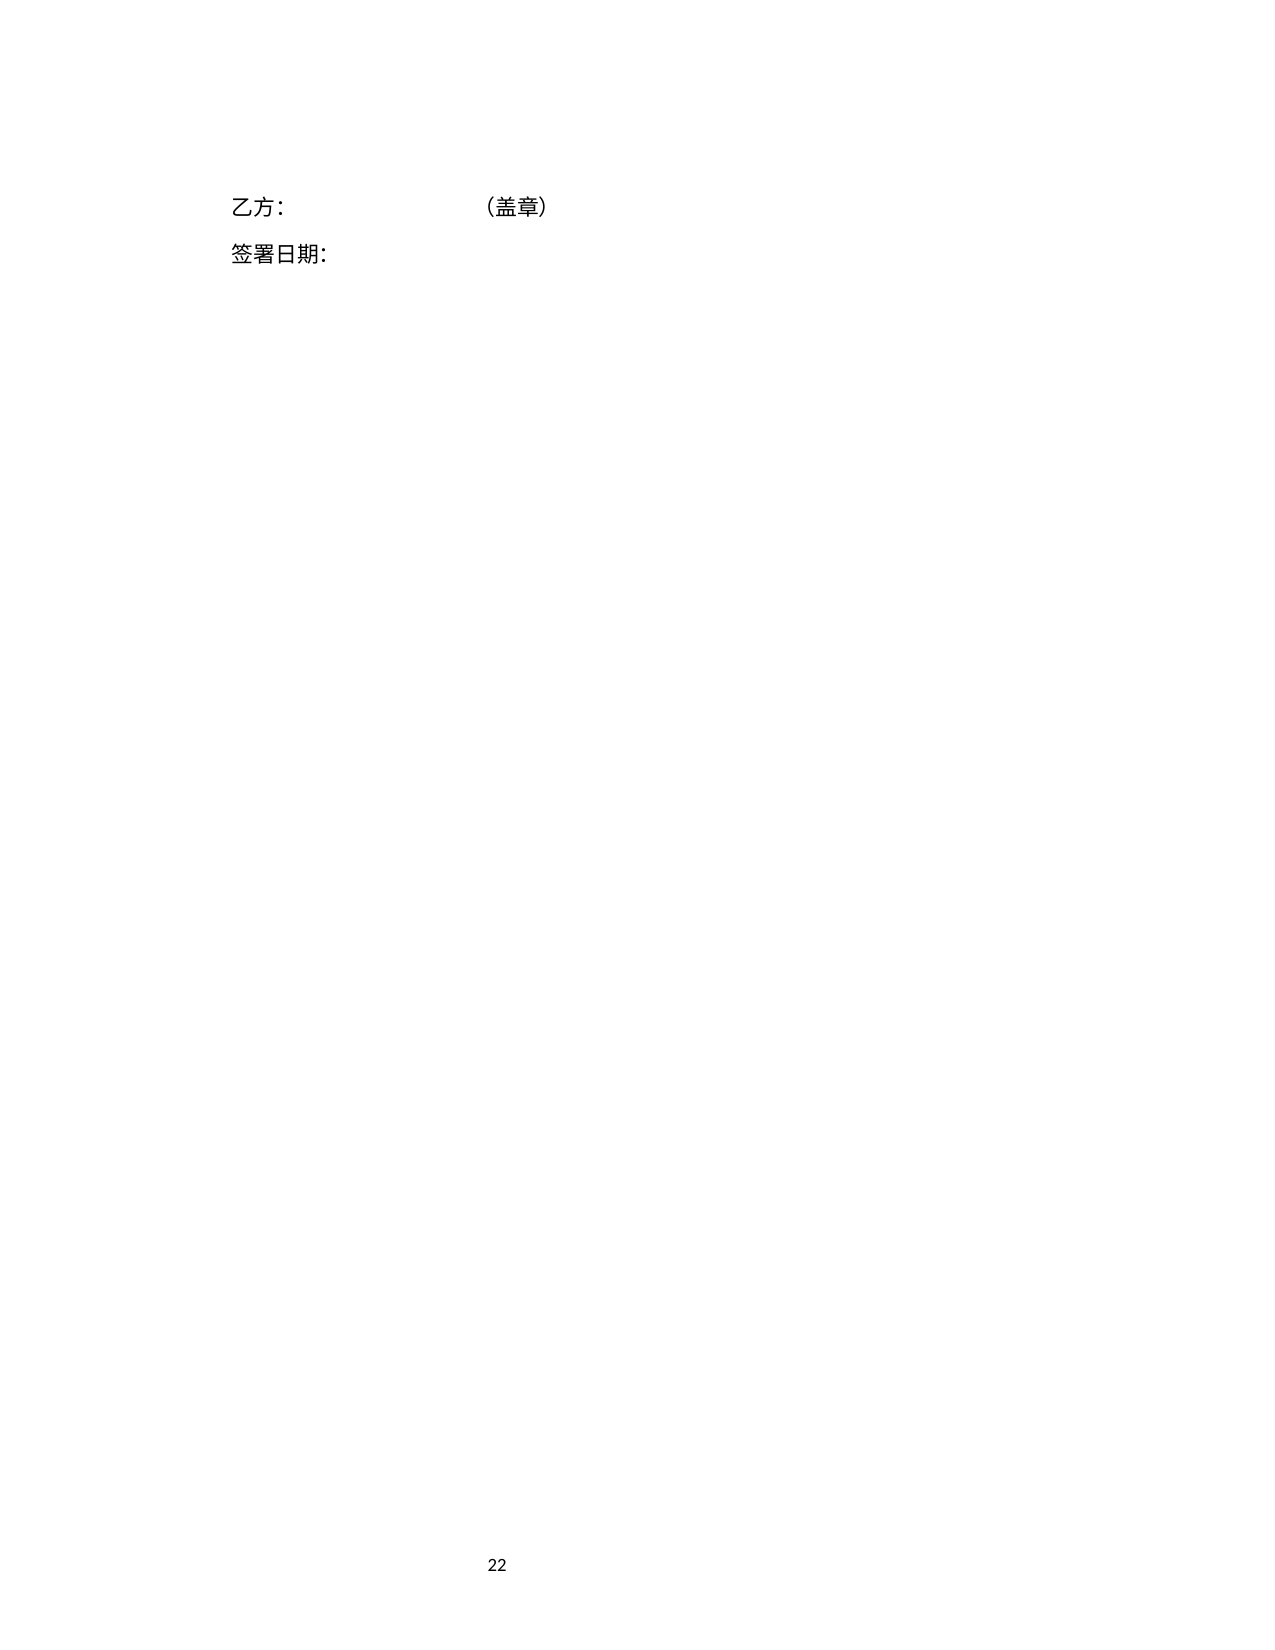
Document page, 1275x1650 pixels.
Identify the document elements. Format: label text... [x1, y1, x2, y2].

text 签署日期： [187, 237, 1087, 269]
text 乙方： （盖章） [187, 190, 1087, 222]
